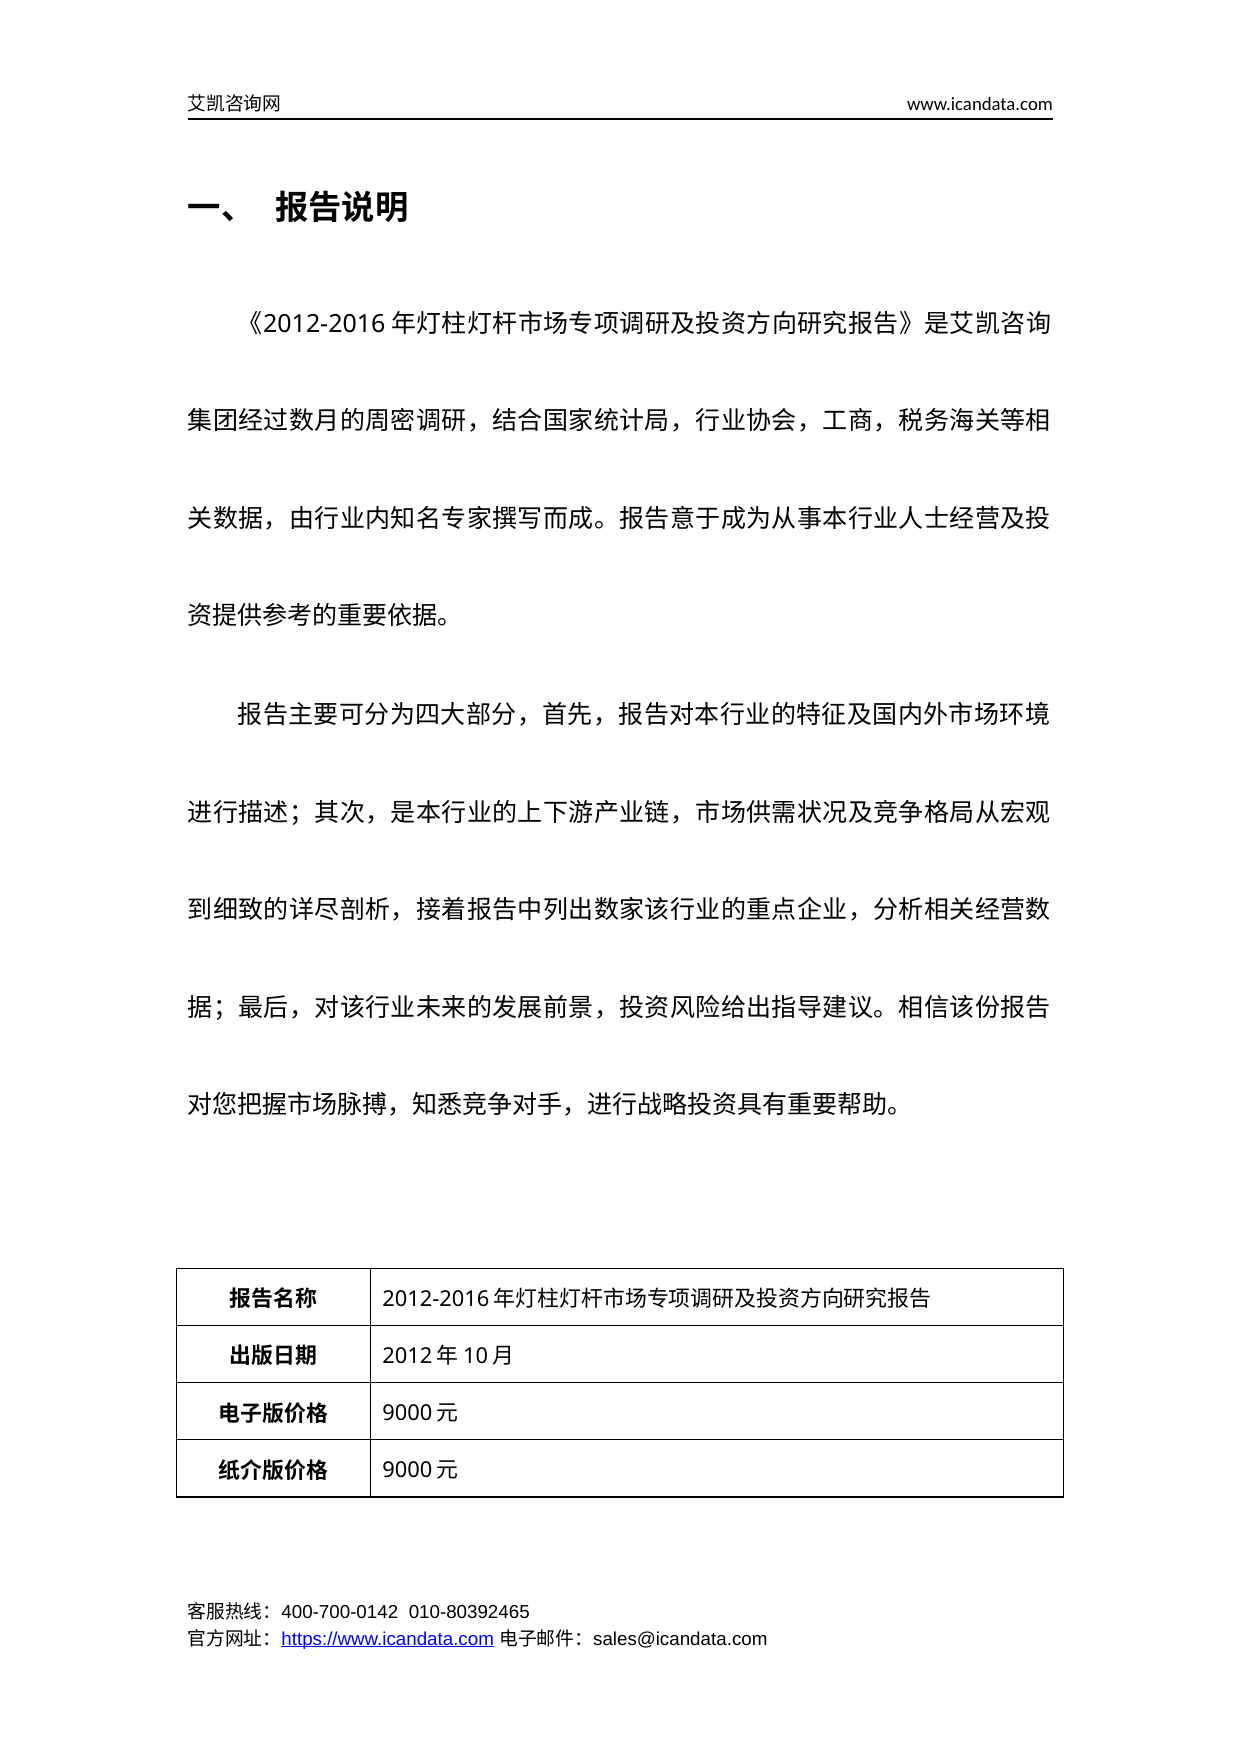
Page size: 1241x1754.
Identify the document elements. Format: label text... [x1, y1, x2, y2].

table_header 报告名称 [177, 1269, 370, 1325]
table_cell 9000元 [371, 1440, 1063, 1496]
table_cell 9000元 [371, 1383, 1063, 1439]
table_cell 2012年10月 [371, 1326, 1063, 1382]
subtitle 报告说明 [187, 172, 1053, 237]
text 报告主要可分为四大部分，首先，报告对本行业的特征及国内外市场环境进行描述；其次，是本行业的上下游产业链，市场供需状况及竞争格局从宏观到细致的详尽剖析，接着报告中列出数家该行业的重点企业，分析相关经营数据；最后，对该行业未来的发展前景，投资风险给出指导建议。相信该份报告对您把握市场脉搏，知悉竞争对手，进行战略投资具有重要帮助。 [187, 681, 1053, 1136]
text 《2012-2016年灯柱灯杆市场专项调研及投资方向研究报告》是艾凯咨询集团经过数月的周密调研，结合国家统计局，行业协会，工商，税务海关等相关数据，由行业内知名专家撰写而成。报告意于成为从事本行业人士经营及投资提供参考的重要依据。 [187, 289, 1053, 646]
table_cell 纸介版价格 [177, 1440, 370, 1496]
table_header 2012-2016年灯柱灯杆市场专项调研及投资方向研究报告 [371, 1269, 1063, 1325]
table_cell 电子版价格 [177, 1383, 370, 1439]
table_cell 出版日期 [177, 1326, 370, 1382]
